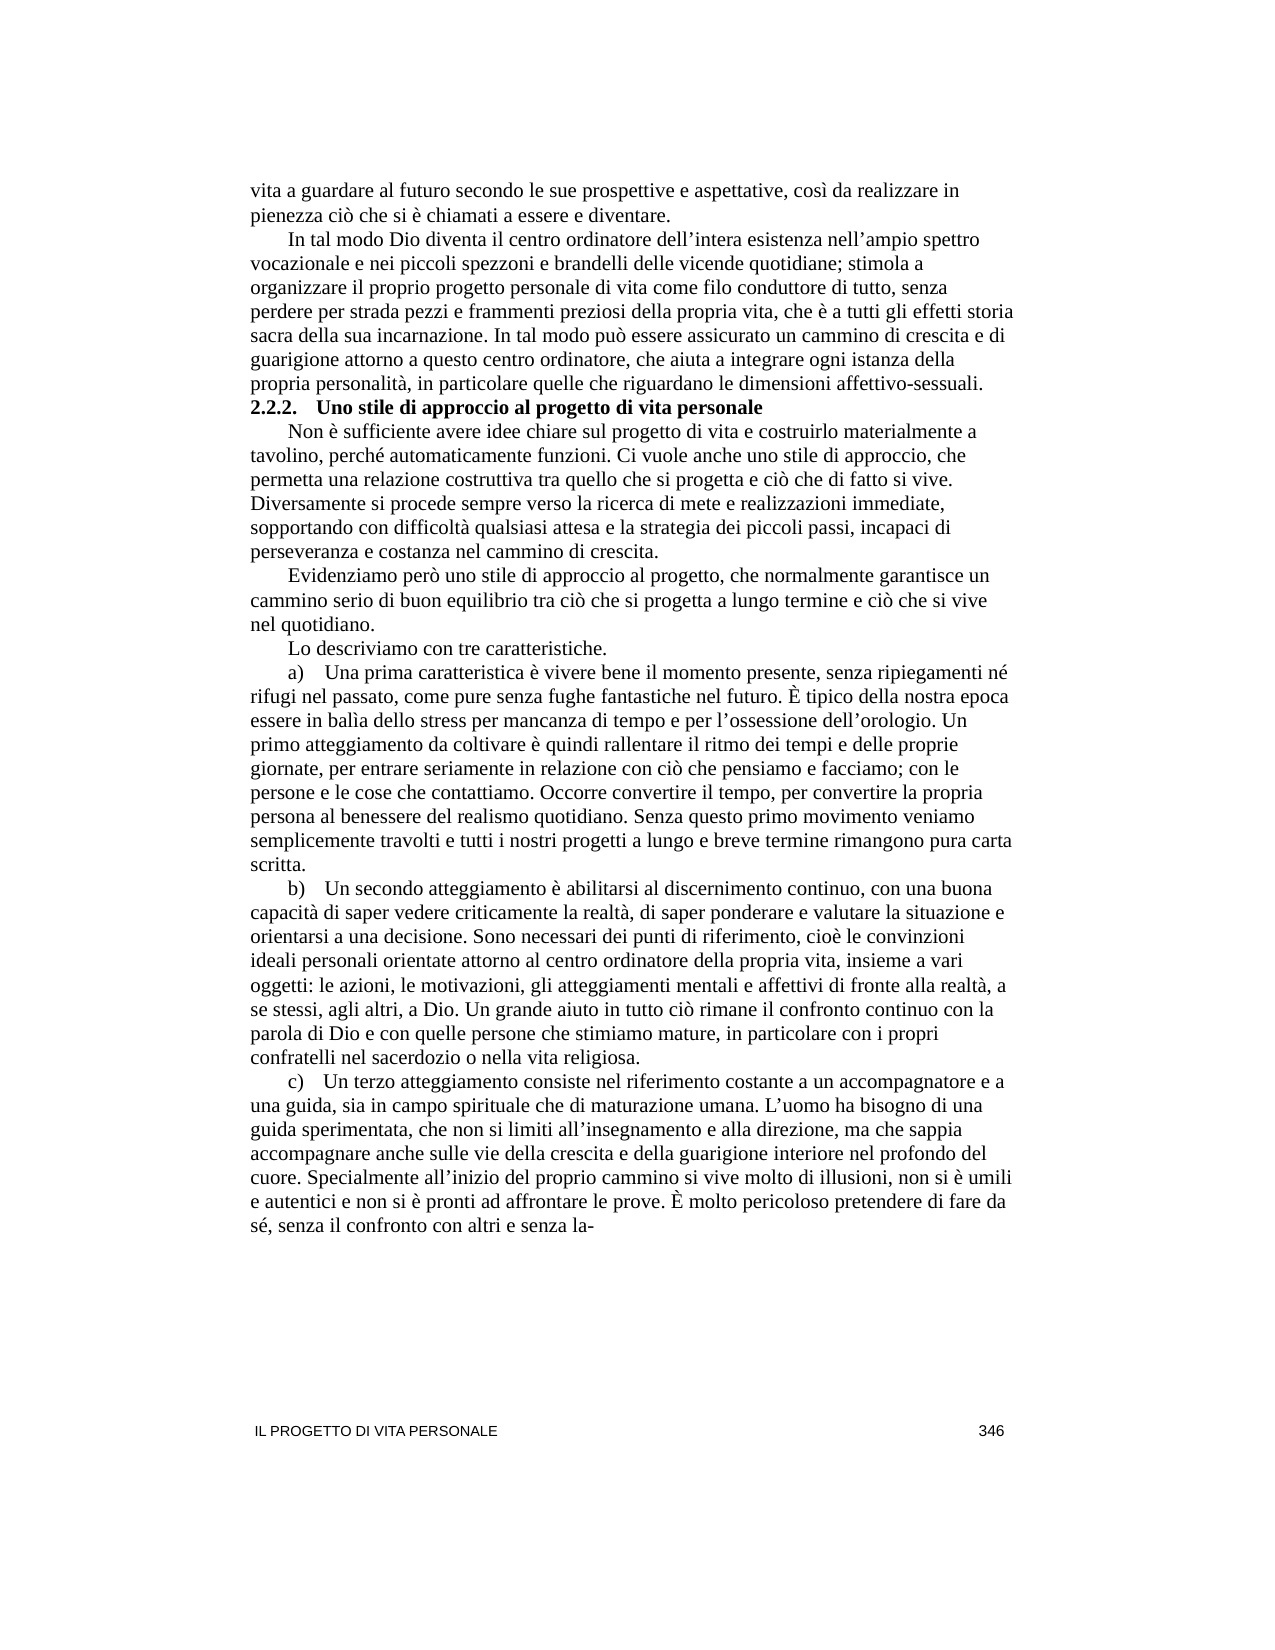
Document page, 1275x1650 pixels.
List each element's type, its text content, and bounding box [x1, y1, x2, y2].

list Un secondo atteggiamento è abilitarsi al discernimento continuo, con una buona capacità di saper vedere criticamente la realtà, di saper ponderare e valutare la situazione e orientarsi a una decisione. Sono necessari dei punti di riferimento, cioè le convinzioni ideali personali orientate attorno al centro ordinatore della propria vita, insieme a vari oggetti: le azioni, le motivazioni, gli atteggiamenti mentali e affettivi di fronte alla realtà, a se stessi, agli altri, a Dio. Un grande aiuto in tutto ciò rimane il confronto continuo con la parola di Dio e con quelle persone che stimiamo mature, in particolare con i propri confratelli nel sacerdozio o nella vita religiosa. [250, 876, 1014, 1069]
list Un terzo atteggiamento consiste nel riferimento costante a un accompagnatore e a una guida, sia in campo spirituale che di maturazione umana. L’uomo ha bisogno di una guida sperimentata, che non si limiti all’insegnamento e alla direzione, ma che sappia accompagnare anche sulle vie della crescita e della guarigione interiore nel profondo del cuore. Specialmente all’inizio del proprio cammino si vive molto di illusioni, non si è umili e autentici e non si è pronti ad affrontare le prove. È molto pericoloso pretendere di fare da sé, senza il confronto con altri e senza la- [250, 1069, 1014, 1237]
text In tal modo Dio diventa il centro ordinatore dell’intera esistenza nell’ampio spettro vocazionale e nei piccoli spezzoni e brandelli delle vicende quotidiane; stimola a organizzare il proprio progetto personale di vita come filo conduttore di tutto, senza perdere per strada pezzi e frammenti preziosi della propria vita, che è a tutti gli effetti storia sacra della sua incarnazione. In tal modo può essere assicurato un cammino di crescita e di guarigione attorno a questo centro ordinatore, che aiuta a integrare ogni istanza della propria personalità, in particolare quelle che riguardano le dimensioni affettivo-sessuali. [250, 227, 1014, 395]
text Evidenziamo però uno stile di approccio al progetto, che normalmente garantisce un cammino serio di buon equilibrio tra ciò che si progetta a lungo termine e ciò che si vive nel quotidiano. [250, 563, 1014, 636]
text Non è sufficiente avere idee chiare sul progetto di vita e costruirlo materialmente a tavolino, perché automaticamente funzioni. Ci vuole anche uno stile di approccio, che permetta una relazione costruttiva tra quello che si progetta e ciò che di fatto si vive. Diversamente si procede sempre verso la ricerca di mete e realizzazioni immediate, sopportando con difficoltà qualsiasi attesa e la strategia dei piccoli passi, incapaci di perseveranza e costanza nel cammino di crescita. [250, 419, 1014, 563]
text Lo descriviamo con tre caratteristiche. [250, 636, 1014, 660]
list Una prima caratteristica è vivere bene il momento presente, senza ripiegamenti né rifugi nel passato, come pure senza fughe fantastiche nel futuro. È tipico della nostra epoca essere in balìa dello stress per mancanza di tempo e per l’ossessione dell’orologio. Un primo atteggiamento da coltivare è quindi rallentare il ritmo dei tempi e delle proprie giornate, per entrare seriamente in relazione con ciò che pensiamo e facciamo; con le persone e le cose che contattiamo. Occorre convertire il tempo, per convertire la propria persona al benessere del realismo quotidiano. Senza questo primo movimento veniamo semplicemente travolti e tutti i nostri progetti a lungo e breve termine rimangono pura carta scritta. [250, 660, 1014, 876]
text vita a guardare al futuro secondo le sue prospettive e aspettative, così da realizzare in pienezza ciò che si è chiamati a essere e diventare. [250, 178, 1014, 227]
list Uno stile di approccio al progetto di vita personale [250, 395, 1014, 419]
